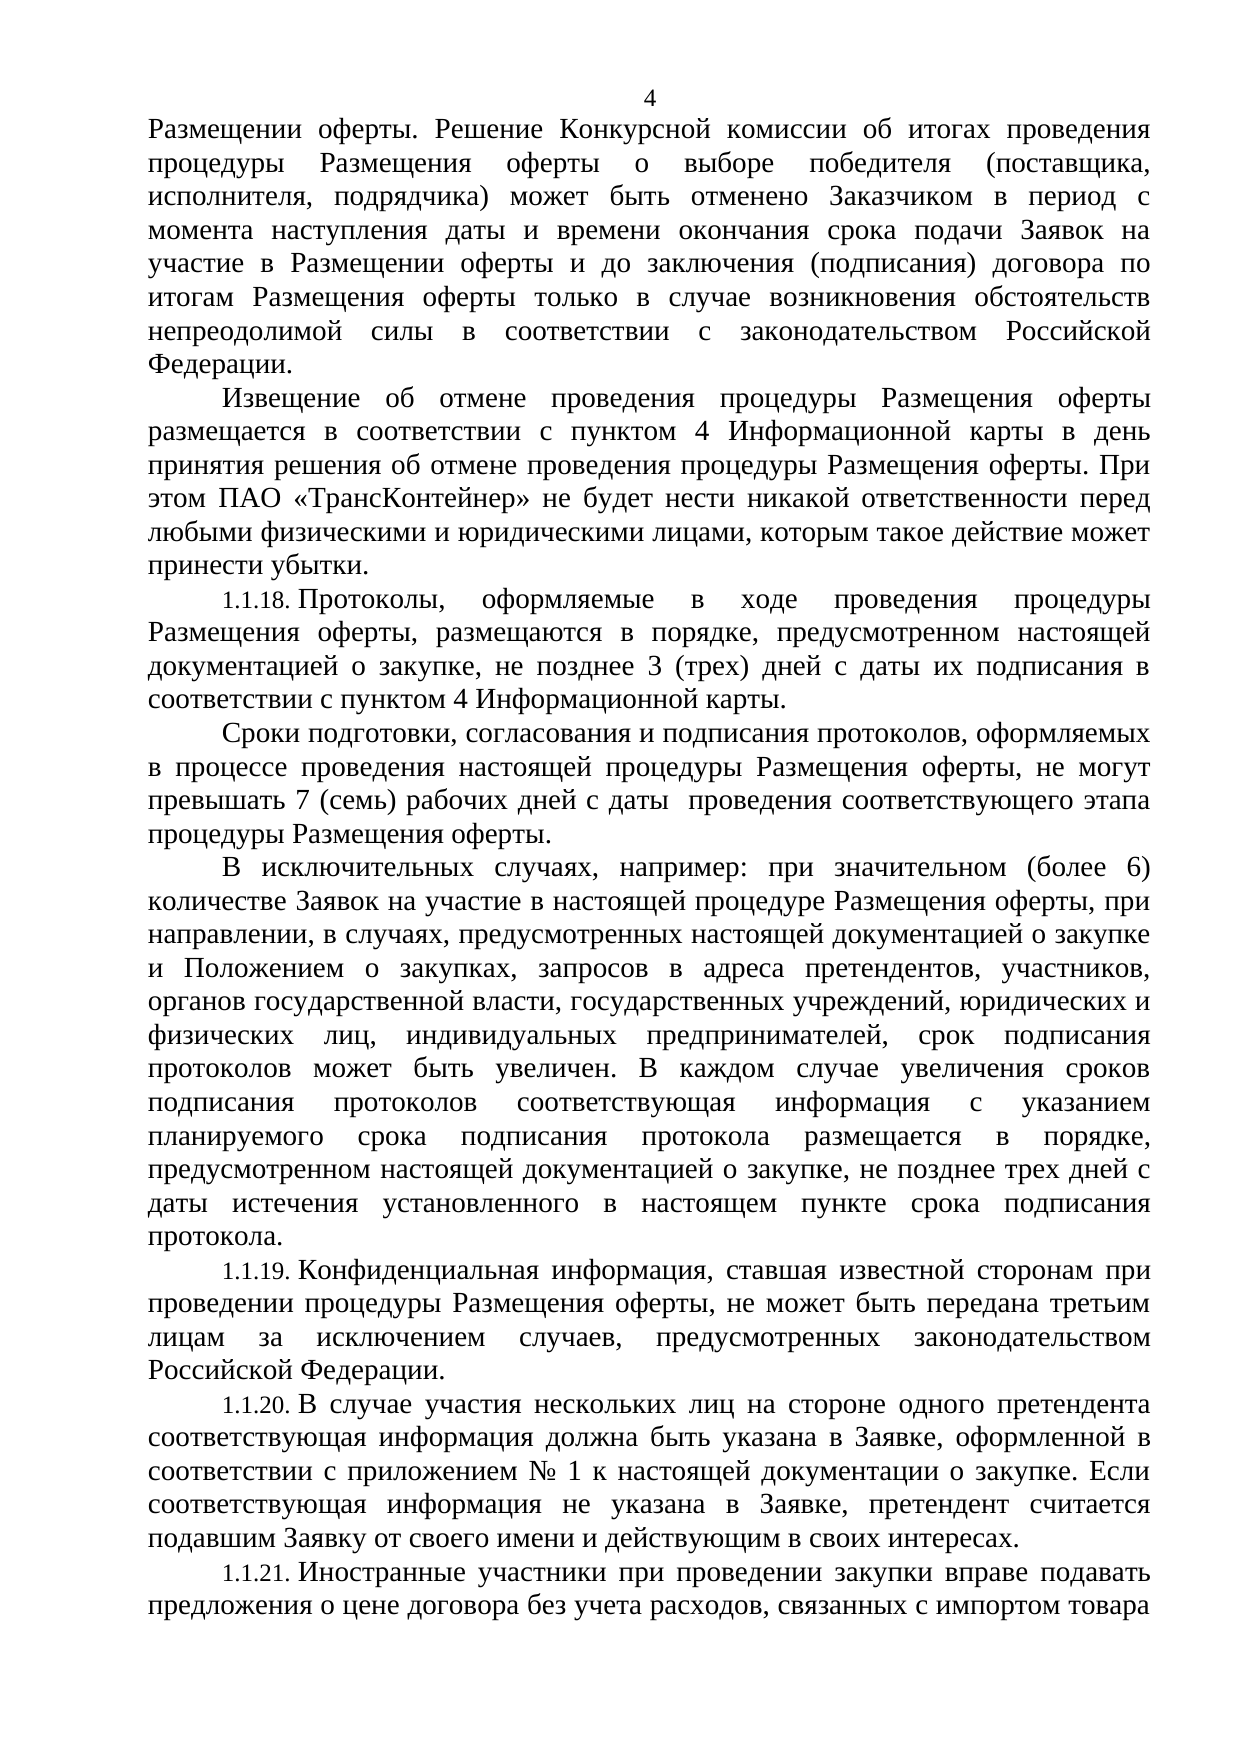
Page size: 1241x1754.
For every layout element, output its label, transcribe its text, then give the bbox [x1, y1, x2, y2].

list Конфиденциальная информация, ставшая известной сторонам при проведении процедуры Размещения оферты, не может быть передана третьим лицам за исключением случаев, предусмотренных законодательством Российской Федерации. [148, 1252, 1152, 1386]
text В исключительных случаях, например: при значительном (более 6) количестве Заявок на участие в настоящей процедуре Размещения оферты, при направлении, в случаях, предусмотренных настоящей документацией о закупке и Положением о закупках, запросов в адреса претендентов, участников, органов государственной власти, государственных учреждений, юридических и физических лиц, индивидуальных предпринимателей, срок подписания протоколов может быть увеличен. В каждом случае увеличения сроков подписания протоколов соответствующая информация с указанием планируемого срока подписания протокола размещается в порядке, предусмотренном настоящей документацией о закупке, не позднее трех дней с даты истечения установленного в настоящем пункте срока подписания протокола. [148, 849, 1152, 1252]
list Протоколы, оформляемые в ходе проведения процедуры Размещения оферты, размещаются в порядке, предусмотренном настоящей документацией о закупке, не позднее 3 (трех) дней с даты их подписания в соответствии с пунктом 4 Информационной карты. [148, 581, 1152, 715]
text Извещение об отмене проведения процедуры Размещения оферты размещается в соответствии с пунктом 4 Информационной карты в день принятия решения об отмене проведения процедуры Размещения оферты. При этом ПАО «ТрансКонтейнер» не будет нести никакой ответственности перед любыми физическими и юридическими лицами, которым такое действие может принести убытки. [148, 380, 1152, 581]
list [148, 111, 1152, 380]
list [148, 1554, 1152, 1621]
list В случае участия нескольких лиц на стороне одного претендента соответствующая информация должна быть указана в Заявке, оформленной в соответствии с приложением № 1 к настоящей документации о закупке. Если соответствующая информация не указана в Заявке, претендент считается подавшим Заявку от своего имени и действующим в своих интересах. [148, 1386, 1152, 1554]
text Сроки подготовки, согласования и подписания протоколов, оформляемых в процессе проведения настоящей процедуры Размещения оферты, не могут превышать 7 (семь) рабочих дней с даты проведения соответствующего этапа процедуры Размещения оферты. [148, 715, 1152, 849]
